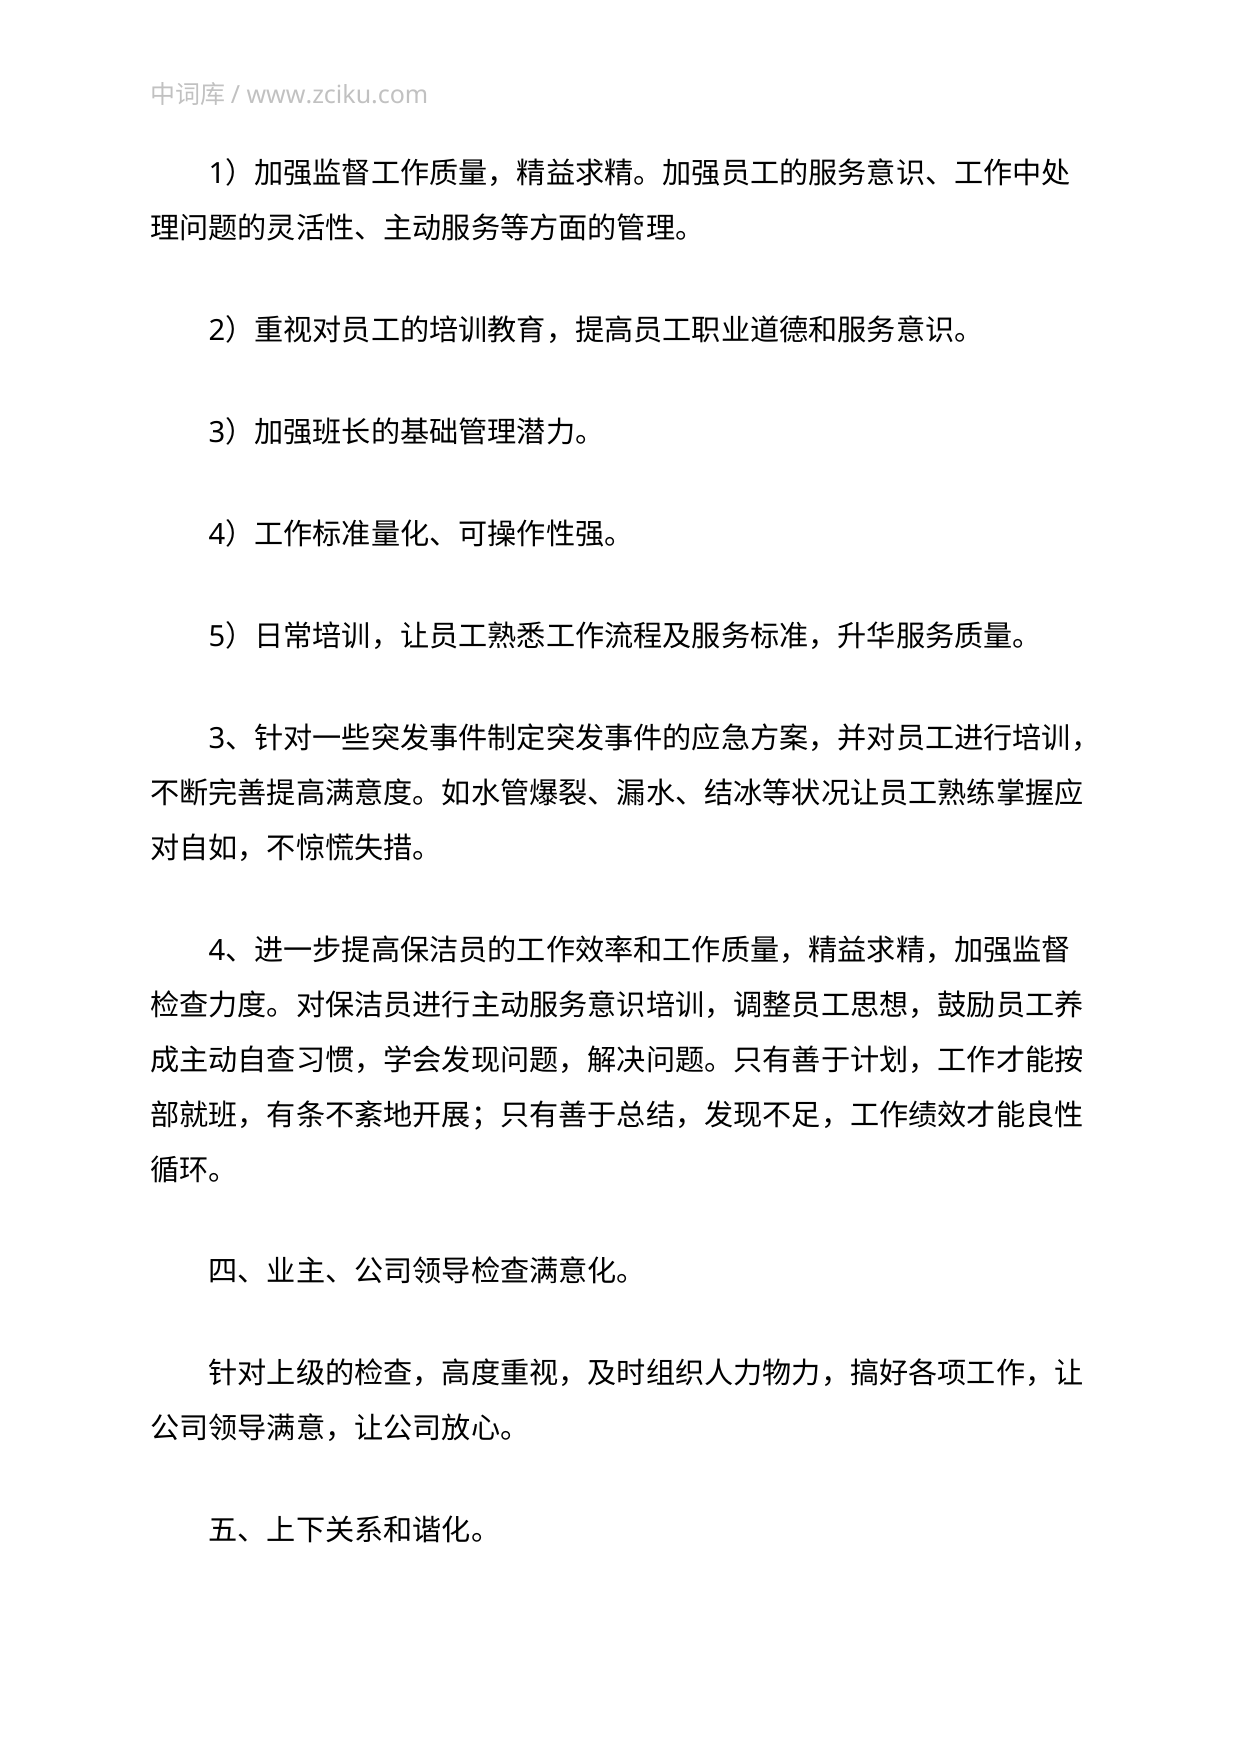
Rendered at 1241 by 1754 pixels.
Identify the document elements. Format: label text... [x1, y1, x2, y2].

text 四、业主、公司领导检查满意化。 [150, 1248, 1090, 1290]
text 针对上级的检查，高度重视，及时组织人力物力，搞好各项工作，让公司领导满意，让公司放心。 [150, 1349, 1090, 1447]
text 2）重视对员工的培训教育，提高员工职业道德和服务意识。 [150, 307, 1090, 349]
text 5）日常培训，让员工熟悉工作流程及服务标准，升华服务质量。 [150, 613, 1090, 655]
text 五、上下关系和谐化。 [150, 1506, 1090, 1548]
text 3）加强班长的基础管理潜力。 [150, 409, 1090, 451]
text 3、针对一些突发事件制定突发事件的应急方案，并对员工进行培训，不断完善提高满意度。如水管爆裂、漏水、结冰等状况让员工熟练掌握应对自如，不惊慌失措。 [150, 715, 1090, 867]
text 1）加强监督工作质量，精益求精。加强员工的服务意识、工作中处理问题的灵活性、主动服务等方面的管理。 [150, 150, 1090, 247]
text 4）工作标准量化、可操作性强。 [150, 511, 1090, 553]
text 4、进一步提高保洁员的工作效率和工作质量，精益求精，加强监督检查力度。对保洁员进行主动服务意识培训，调整员工思想，鼓励员工养成主动自查习惯，学会发现问题，解决问题。只有善于计划，工作才能按部就班，有条不紊地开展；只有善于总结，发现不足，工作绩效才能良性循环。 [150, 926, 1090, 1188]
